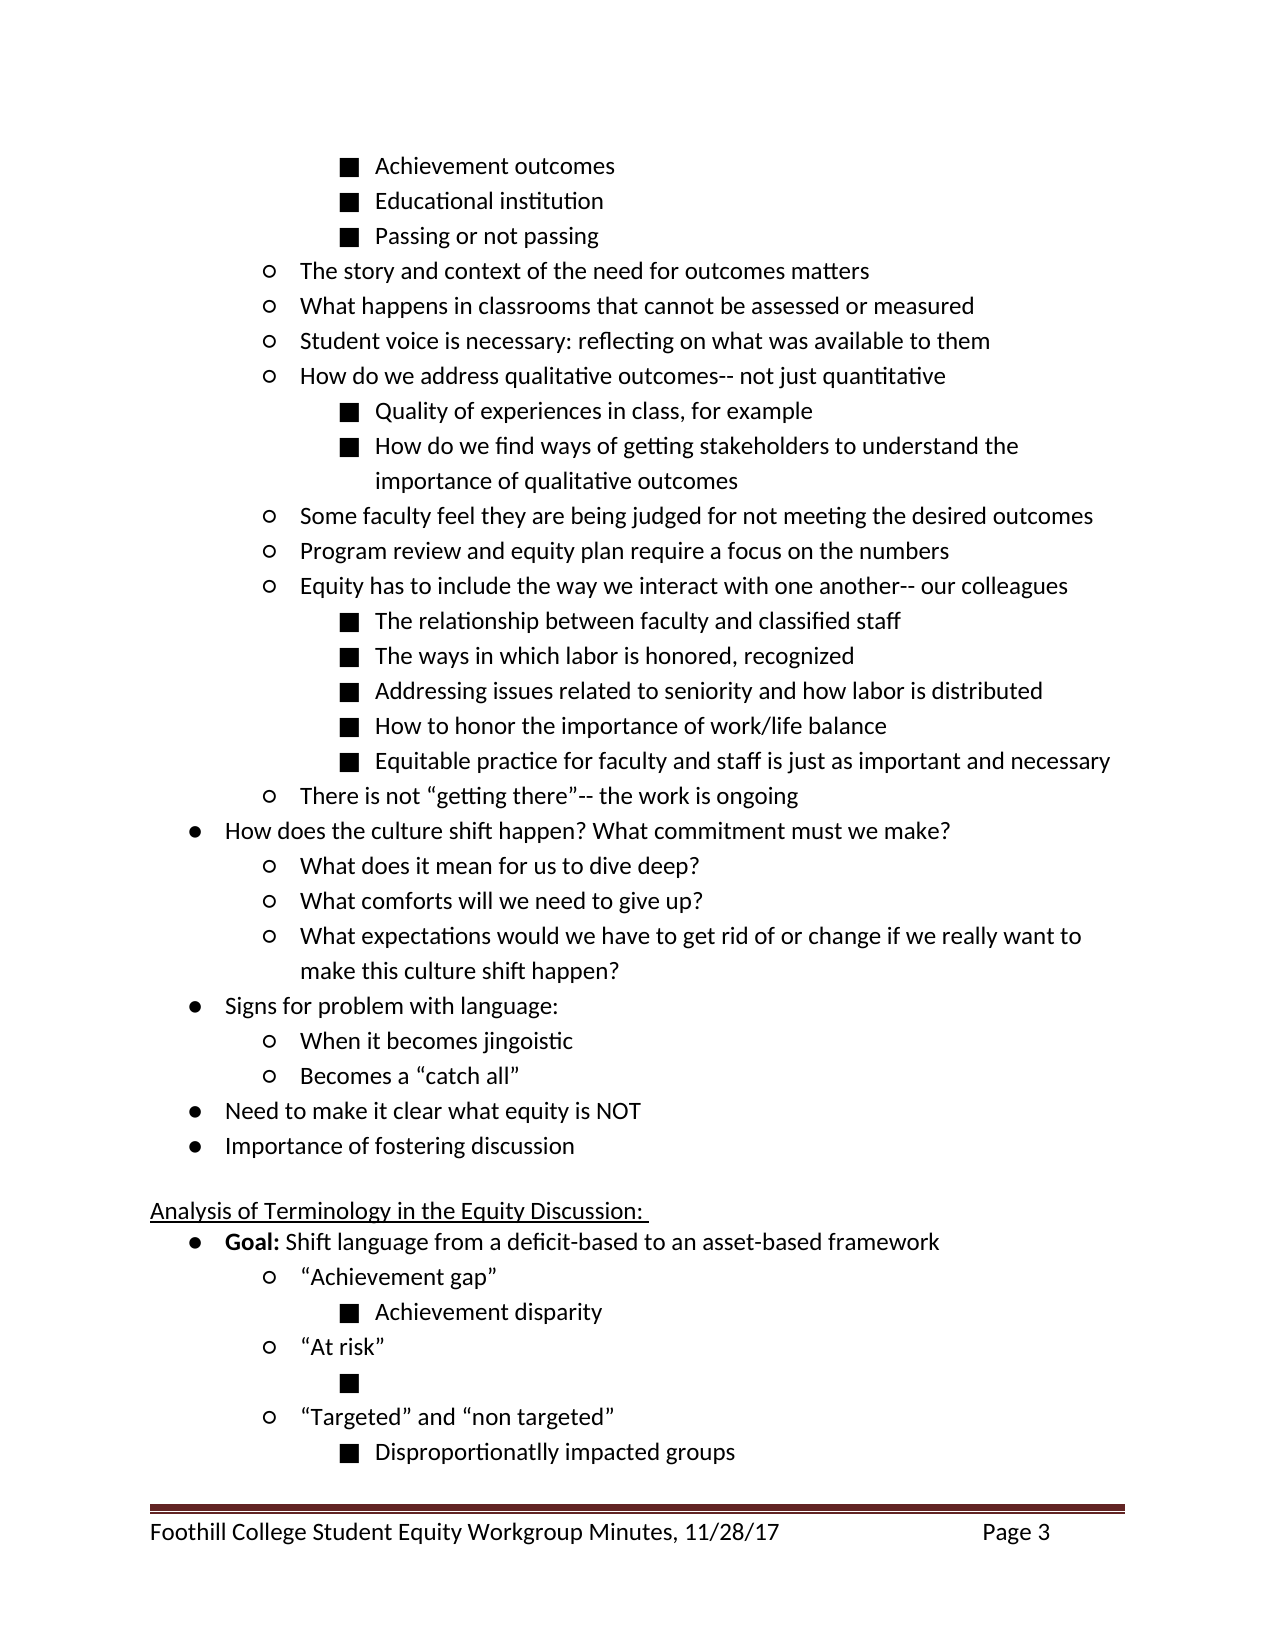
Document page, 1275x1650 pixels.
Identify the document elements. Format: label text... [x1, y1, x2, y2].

list Equity has to include the way we interact with one another-- our colleagues [262, 570, 1125, 601]
list How does the culture shift happen? What commitment must we make? [187, 815, 1125, 846]
list Goal: Shift language from a deficit-based to an asset-based framework [187, 1226, 1125, 1257]
list “Achievement gap” [262, 1261, 1125, 1292]
list Passing or not passing [337, 220, 1125, 251]
list Achievement disparity [337, 1296, 1125, 1327]
list “Targeted” and “non targeted” [262, 1401, 1125, 1432]
list What does it mean for us to dive deep? [262, 850, 1125, 881]
list Some faculty feel they are being judged for not meeting the desired outcomes [262, 500, 1125, 531]
list Importance of fostering discussion [187, 1130, 1125, 1161]
list Signs for problem with language: [187, 990, 1125, 1021]
list Educational institution [337, 185, 1125, 216]
list The story and context of the need for outcomes matters [262, 255, 1125, 286]
list “At risk” [262, 1331, 1125, 1362]
list Need to make it clear what equity is NOT [187, 1095, 1125, 1126]
list What happens in classrooms that cannot be assessed or measured [262, 290, 1125, 321]
list The relationship between faculty and classified staff [337, 605, 1125, 636]
text Analysis of Terminology in the Equity Discussion: [150, 1196, 1125, 1226]
list How do we address qualitative outcomes-- not just quantitative [262, 360, 1125, 391]
list How to honor the importance of work/life balance [337, 710, 1125, 741]
list How do we find ways of getting stakeholders to understand the importance of qualitative outcomes [337, 430, 1125, 496]
list Addressing issues related to seniority and how labor is distributed [337, 675, 1125, 706]
list Student voice is necessary: reflecting on what was available to them [262, 325, 1125, 356]
list The ways in which labor is honored, recognized [337, 640, 1125, 671]
list Quality of experiences in class, for example [337, 395, 1125, 426]
list Equitable practice for faculty and staff is just as important and necessary [337, 745, 1125, 776]
list Becomes a “catch all” [262, 1060, 1125, 1091]
list What comforts will we need to give up? [262, 885, 1125, 916]
list Program review and equity plan require a focus on the numbers [262, 535, 1125, 566]
list There is not “getting there”-- the work is ongoing [262, 780, 1125, 811]
list When it becomes jingoistic [262, 1025, 1125, 1056]
list What expectations would we have to get rid of or change if we really want to make this culture shift happen? [262, 920, 1125, 986]
list Disproportionatlly impacted groups [337, 1436, 1125, 1467]
list Achievement outcomes [337, 150, 1125, 181]
